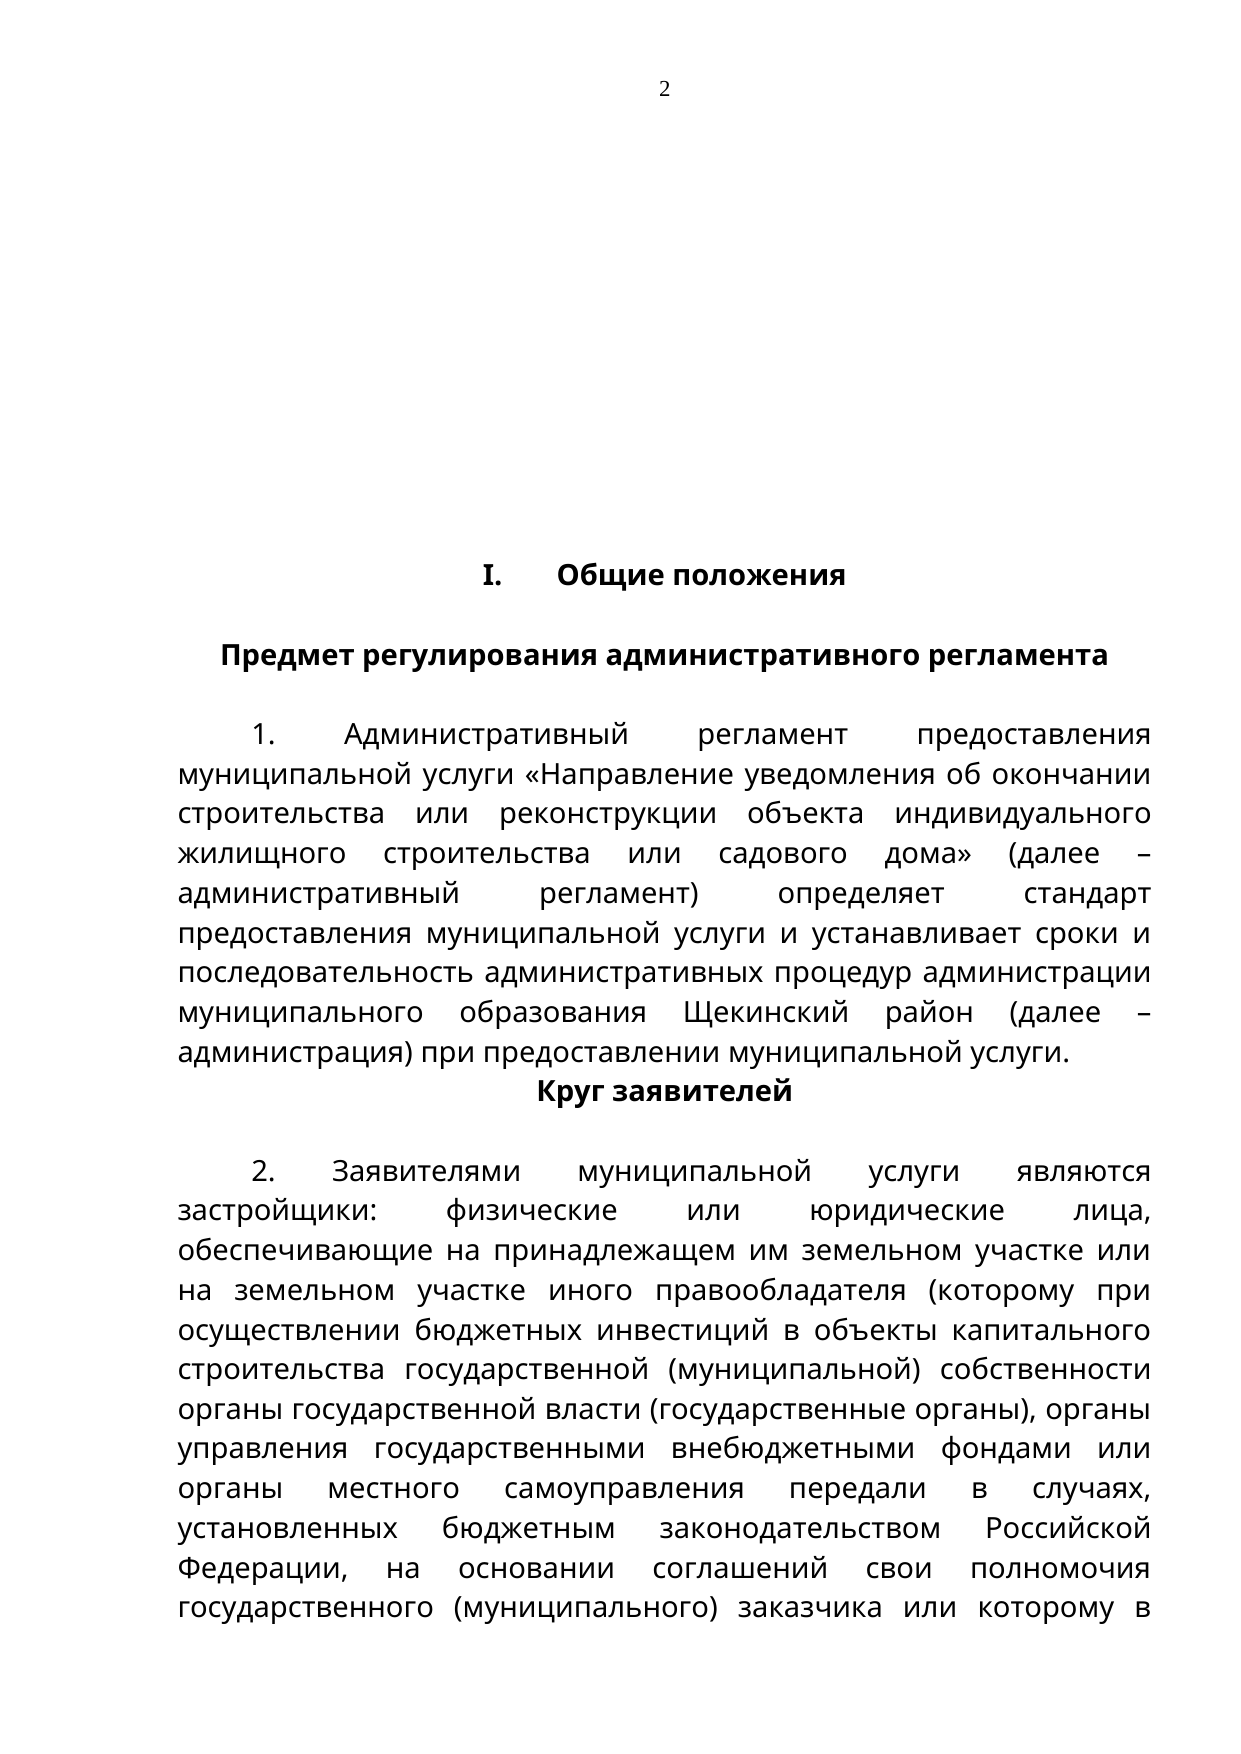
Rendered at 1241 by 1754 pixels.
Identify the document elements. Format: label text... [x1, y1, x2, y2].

list Общие положения [177, 555, 1152, 594]
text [177, 1150, 1152, 1626]
text 1. Административный регламент предоставления муниципальной услуги «Направление уведомления об окончании строительства или реконструкции объекта индивидуального жилищного строительства или садового дома» (далее – административный регламент) определяет стандарт предоставления муниципальной услуги и устанавливает сроки и последовательность административных процедур администрации муниципального образования Щекинский район (далее – администрация) при предоставлении муниципальной услуги. [177, 713, 1152, 1071]
text Предмет регулирования административного регламента [177, 634, 1152, 674]
text Круг заявителей [177, 1071, 1152, 1110]
